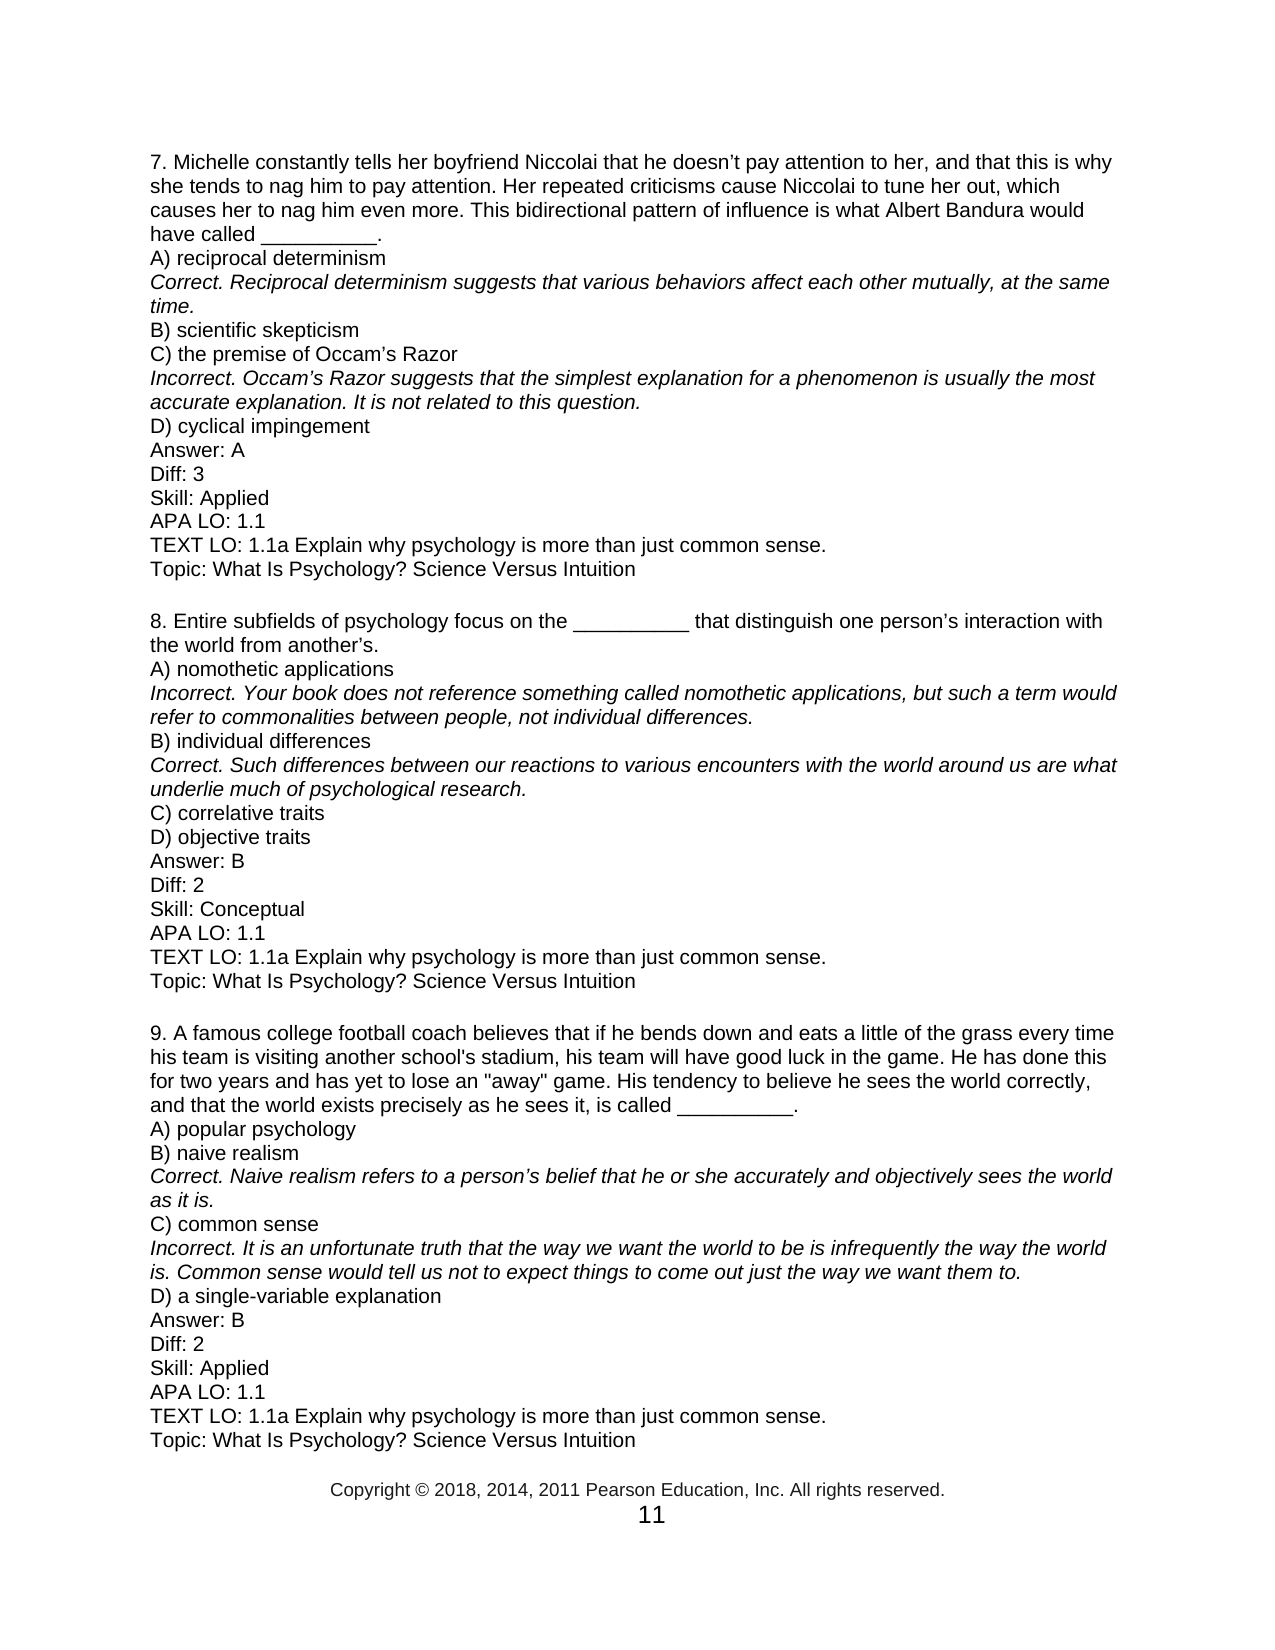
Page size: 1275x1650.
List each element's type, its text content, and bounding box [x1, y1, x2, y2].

text A) nomothetic applications [150, 657, 1125, 681]
text APA LO: 1.1 [150, 509, 1125, 533]
text Incorrect. Occam’s Razor suggests that the simplest explanation for a phenomenon is usually the most accurate explanation. It is not related to this question. D) cyclical impingement [150, 366, 1125, 437]
text Incorrect. Your book does not reference something called nomothetic applications, but such a term would refer to commonalities between people, not individual differences. [150, 681, 1125, 729]
text Topic: What Is Psychology? Science Versus Intuition [150, 1428, 1125, 1452]
text B) scientific skepticism [150, 318, 1125, 342]
text APA LO: 1.1 [150, 1380, 1125, 1404]
text Topic: What Is Psychology? Science Versus Intuition [150, 969, 1125, 993]
text B) individual differences [150, 729, 1125, 753]
text Answer: B [150, 849, 1125, 873]
text Topic: What Is Psychology? Science Versus Intuition [150, 557, 1125, 581]
text A) popular psychology [150, 1116, 1125, 1140]
text 8. Entire subfields of psychology focus on the __________ that distinguish one person’s interaction with the world from another’s. [150, 609, 1125, 657]
text C) correlative traits [150, 801, 1125, 825]
text Correct. Reciprocal determinism suggests that various behaviors affect each other mutually, at the same time. [150, 270, 1125, 318]
text D) a single-variable explanation [150, 1284, 1125, 1308]
text Skill: Applied [150, 485, 1125, 509]
text Answer: A [150, 437, 1125, 461]
text TEXT LO: 1.1a Explain why psychology is more than just common sense. [150, 533, 1125, 557]
text Skill: Applied [150, 1356, 1125, 1380]
text Diff: 2 [150, 1332, 1125, 1356]
text 9. A famous college football coach believes that if he bends down and eats a little of the grass every time his team is visiting another school's stadium, his team will have good luck in the game. He has done this for two years and has yet to lose an "away" game. His tendency to believe he sees the world correctly, and that the world exists precisely as he sees it, is called __________. [150, 1021, 1125, 1116]
text Correct. Naive realism refers to a person’s belief that he or she accurately and objectively sees the world as it is. [150, 1164, 1125, 1212]
text B) naive realism [150, 1140, 1125, 1164]
text TEXT LO: 1.1a Explain why psychology is more than just common sense. [150, 945, 1125, 969]
text Incorrect. It is an unfortunate truth that the way we want the world to be is infrequently the way the world is. Common sense would tell us not to expect things to come out just the way we want them to. [150, 1236, 1125, 1284]
text A) reciprocal determinism [150, 246, 1125, 270]
text TEXT LO: 1.1a Explain why psychology is more than just common sense. [150, 1404, 1125, 1428]
text Skill: Conceptual [150, 897, 1125, 921]
text Diff: 2 [150, 873, 1125, 897]
text Answer: B [150, 1308, 1125, 1332]
text Diff: 3 [150, 461, 1125, 485]
text APA LO: 1.1 [150, 921, 1125, 945]
text D) objective traits [150, 825, 1125, 849]
text Correct. Such differences between our reactions to various encounters with the world around us are what underlie much of psychological research. [150, 753, 1125, 801]
text C) common sense [150, 1212, 1125, 1236]
text 7. Michelle constantly tells her boyfriend Niccolai that he doesn’t pay attention to her, and that this is why she tends to nag him to pay attention. Her repeated criticisms cause Niccolai to tune her out, which causes her to nag him even more. This bidirectional pattern of influence is what Albert Bandura would have called __________. [150, 150, 1125, 246]
text C) the premise of Occam’s Razor [150, 342, 1125, 366]
